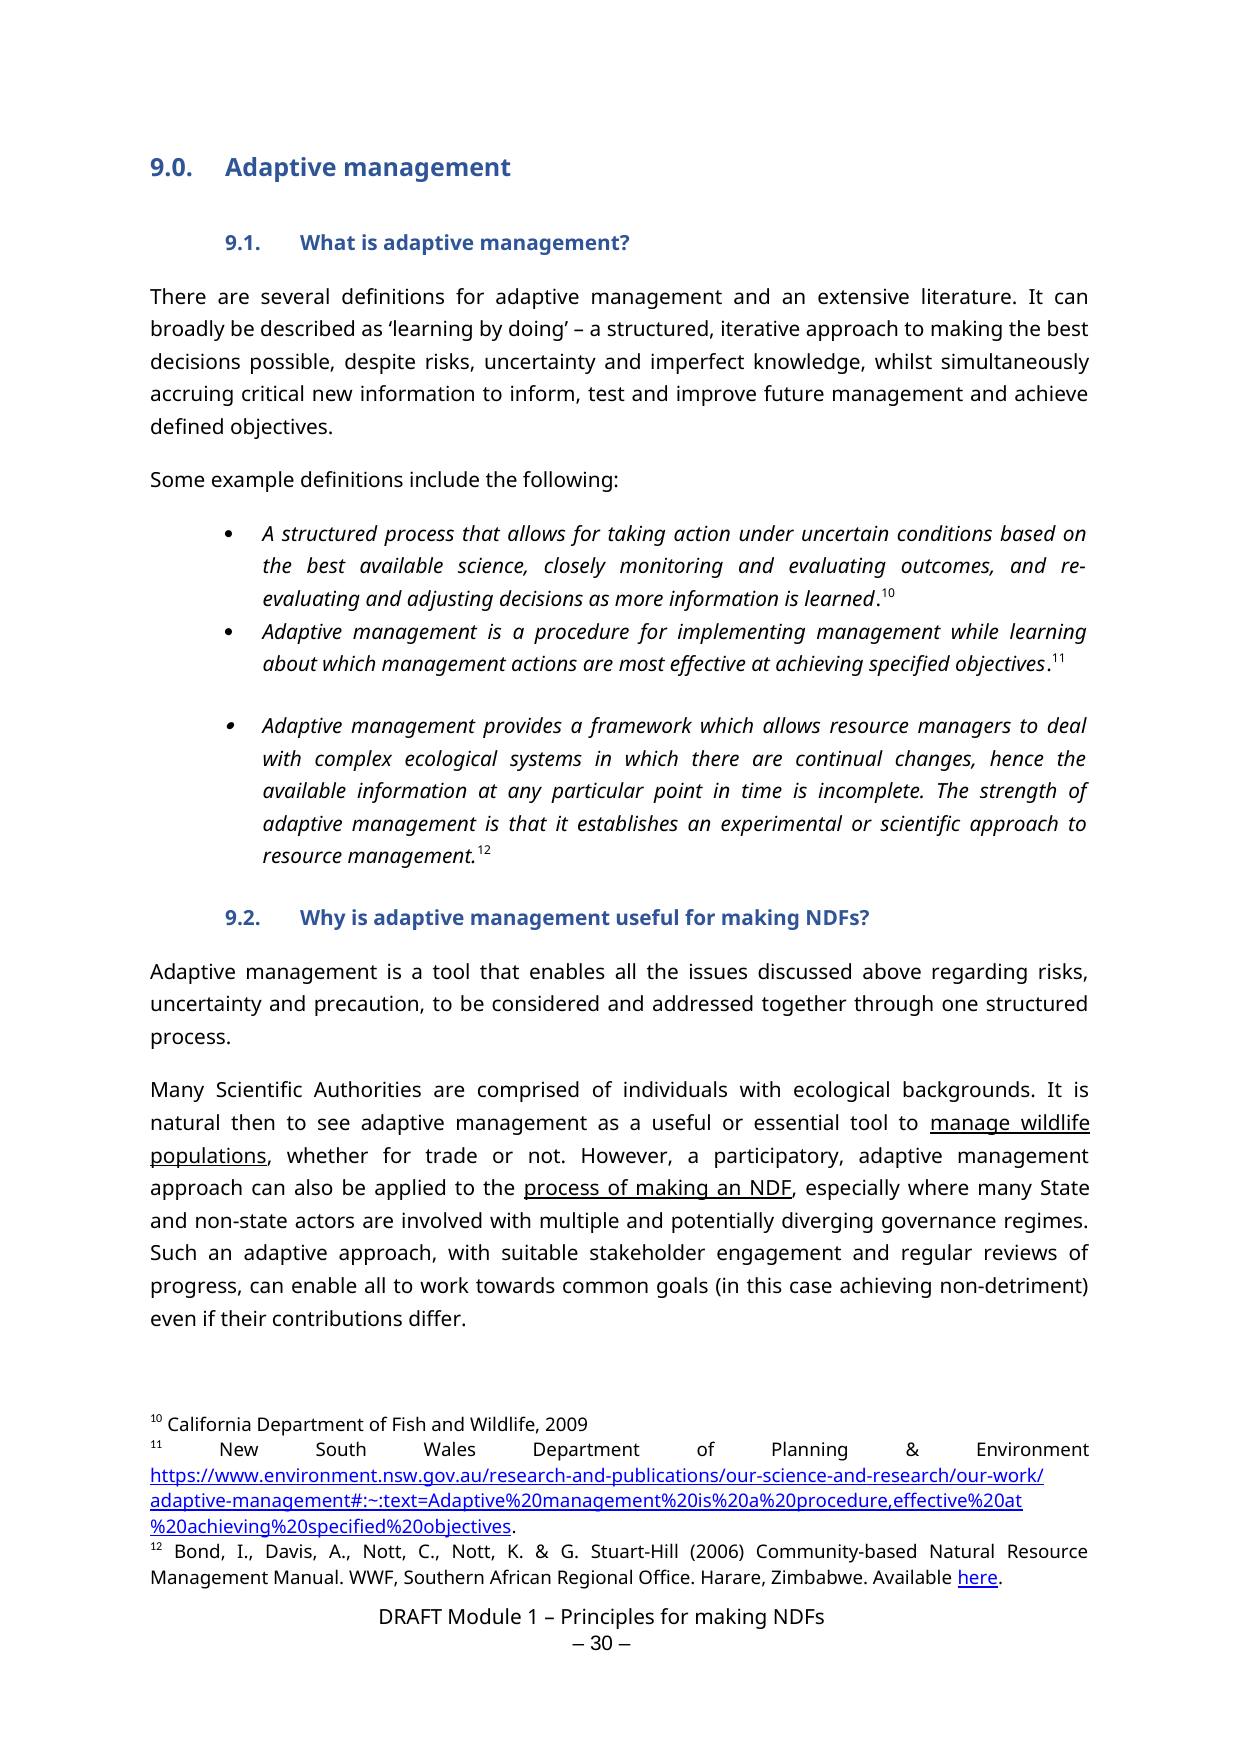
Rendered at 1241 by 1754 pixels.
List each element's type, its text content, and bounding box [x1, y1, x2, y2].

list Why is adaptive management useful for making NDFs? [225, 903, 1090, 932]
list What is adaptive management? [225, 228, 1090, 257]
text There are several definitions for adaptive management and an extensive literature. It can broadly be described as ‘learning by doing’ – a structured, iterative approach to making the best decisions possible, despite risks, uncertainty and imperfect knowledge, whilst simultaneously accruing critical new information to inform, test and improve future management and achieve defined objectives. [150, 282, 1090, 441]
list Adaptive management provides a framework which allows resource managers to deal with complex ecological systems in which there are continual changes, hence the available information at any particular point in time is incomplete. The strength of adaptive management is that it establishes an experimental or scientific approach to resource management. [225, 711, 1090, 870]
list Adaptive management [150, 150, 1090, 184]
text Some example definitions include the following: [150, 466, 1090, 494]
list A structured process that allows for taking action under uncertain conditions based on the best available science, closely monitoring and evaluating outcomes, and re-evaluating and adjusting decisions as more information is learned. [225, 519, 1090, 613]
list Adaptive management is a procedure for implementing management while learning about which management actions are most effective at achieving specified objectives. [225, 617, 1090, 678]
text Adaptive management is a tool that enables all the issues discussed above regarding risks, uncertainty and precaution, to be considered and addressed together through one structured process. [150, 957, 1090, 1051]
text Many Scientific Authorities are comprised of individuals with ecological backgrounds. It is natural then to see adaptive management as a useful or essential tool to manage wildlife populations, whether for trade or not. However, a participatory, adaptive management approach can also be applied to the process of making an NDF, especially where many State and non-state actors are involved with multiple and potentially diverging governance regimes. Such an adaptive approach, with suitable stakeholder engagement and regular reviews of progress, can enable all to work towards common goals (in this case achieving non-detriment) even if their contributions differ. [150, 1076, 1090, 1332]
